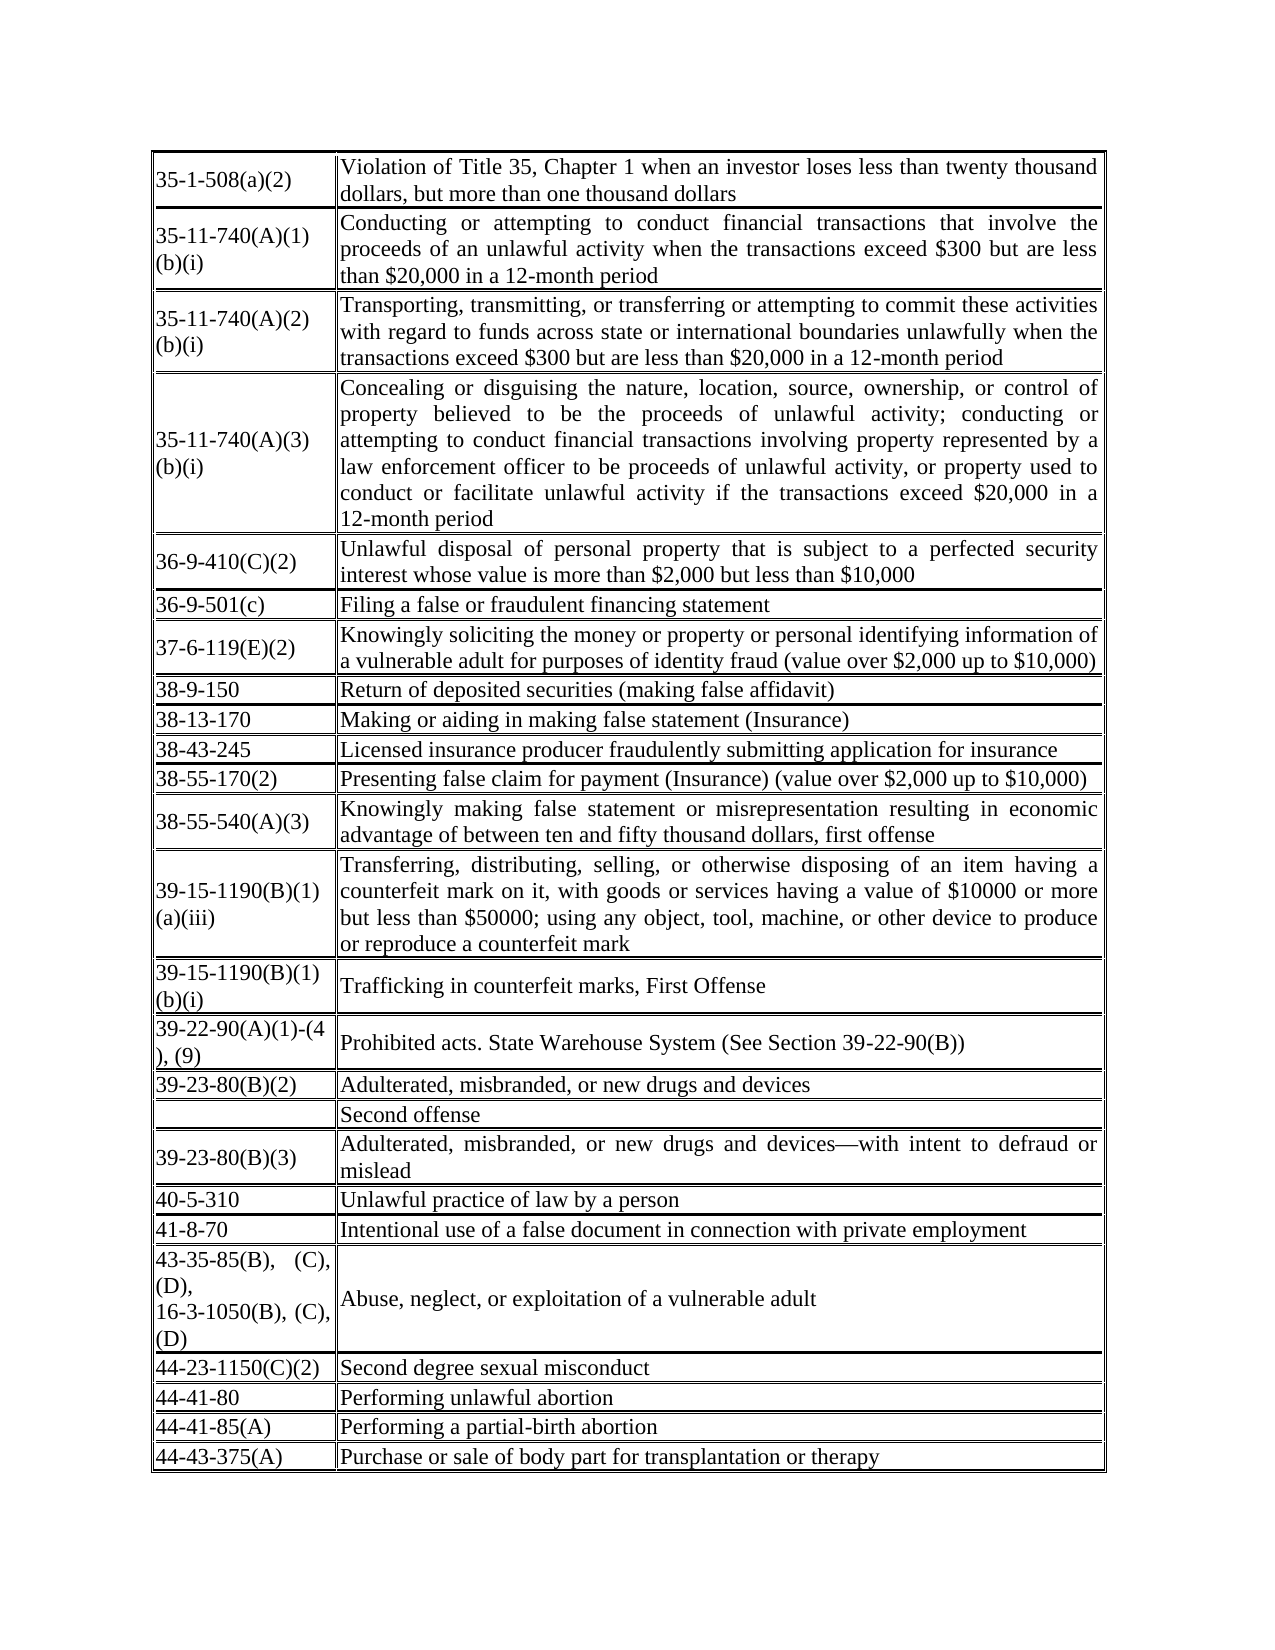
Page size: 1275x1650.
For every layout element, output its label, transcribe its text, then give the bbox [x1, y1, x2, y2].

table_cell Trafficking in counterfeit marks, First Offense [338, 956, 1104, 1012]
table_cell Purchase or sale of body part for transplantation or therapy [337, 1440, 1105, 1469]
table_cell Filing a false or fraudulent financing statement [338, 588, 1105, 617]
table_cell Adulterated, misbranded, or new drugs and devices—with intent to defraud or mislead [338, 1127, 1104, 1183]
table_cell Conducting or attempting to conduct financial transactions that involve the proceeds of an unlawful activity when the transactions exceed $300 but are less than $20,000 in a 12-month period [338, 206, 1104, 288]
table_cell Prohibited acts. State Warehouse System (See Section 39-22-90(B)) [338, 1012, 1104, 1068]
table_cell 44-43-375(A) [152, 1440, 337, 1469]
table_cell 38-43-245 [154, 733, 335, 762]
table_cell 37-6-119(E)(2) [154, 618, 335, 673]
table_cell Knowingly making false statement or misrepresentation resulting in economic advantage of between ten and fifty thousand dollars, first offense [337, 792, 1105, 848]
table_cell 39-23-80(B)(3) [154, 1127, 335, 1183]
table_cell Second offense [337, 1098, 1105, 1127]
table_cell Second degree sexual misconduct [338, 1351, 1104, 1381]
table_cell 38-13-170 [152, 703, 335, 732]
table_cell [152, 1098, 337, 1127]
table_cell Performing a partial-birth abortion [338, 1410, 1104, 1440]
table_cell Unlawful practice of law by a person [338, 1183, 1104, 1213]
table_cell Licensed insurance producer fraudulently submitting application for insurance [338, 733, 1104, 762]
table_cell 44-23-1150(C)(2) [154, 1351, 335, 1381]
table_cell 38-55-170(2) [154, 762, 335, 792]
table_cell Presenting false claim for payment (Insurance) (value over $2,000 up to $10,000) [338, 762, 1104, 792]
table_cell Transferring, distributing, selling, or otherwise disposing of an item having a counterfeit mark on it, with goods or services having a value of $10000 or more but less than $50000; using any object, tool, machine, or other device to produce or reproduce a counterfeit mark [337, 848, 1105, 956]
table_cell Adulterated, misbranded, or new drugs and devices [338, 1068, 1104, 1098]
table_cell Transporting, transmitting, or transferring or attempting to commit these activities with regard to funds across state or international boundaries unlawfully when the transactions exceed $300 but are less than $20,000 in a 12-month period [338, 288, 1104, 371]
table_cell 40-5-310 [154, 1183, 335, 1213]
table_cell 41-8-70 [152, 1213, 335, 1242]
table_cell 39-22-90(A)(1)-(4), (9) [154, 1012, 335, 1068]
table_cell Return of deposited securities (making false affidavit) [338, 673, 1104, 703]
table_cell 35-1-508(a)(2) [154, 153, 337, 206]
table_cell Intentional use of a false document in connection with private employment [338, 1213, 1105, 1242]
table_cell 38-55-540(A)(3) [152, 792, 337, 848]
table_cell 44-41-80 [152, 1381, 337, 1410]
table_cell Abuse, neglect, or exploitation of a vulnerable adult [338, 1243, 1104, 1351]
table_cell Violation of Title 35, Chapter 1 when an investor loses less than twenty thousand dollars, but more than one thousand dollars [337, 153, 1104, 206]
table_cell Making or aiding in making false statement (Insurance) [338, 703, 1105, 732]
table_cell Knowingly soliciting the money or property or personal identifying information of a vulnerable adult for purposes of identity fraud (value over $2,000 up to $10,000) [338, 618, 1104, 673]
table_cell 39-23-80(B)(2) [154, 1068, 335, 1098]
table_cell 38-9-150 [154, 673, 335, 703]
table_cell Unlawful disposal of personal property that is subject to a perfected security interest whose value is more than $2,000 but less than $10,000 [337, 532, 1105, 588]
table_cell 36-9-501(c) [152, 588, 335, 617]
table_cell 43-35-85(B), (C), (D), 16-3-1050(B), (C), (D) [154, 1243, 335, 1351]
table_cell 44-41-85(A) [154, 1410, 335, 1440]
table_cell 39-15-1190(B)(1)(b)(i) [154, 956, 335, 1012]
table_cell 39-15-1190(B)(1)(a)(iii) [152, 848, 337, 956]
table_cell 35-11-740(A)(3)(b)(i) [152, 371, 337, 532]
table_cell 36-9-410(C)(2) [152, 532, 337, 588]
table_cell Concealing or disguising the nature, location, source, ownership, or control of property believed to be the proceeds of unlawful activity; conducting or attempting to conduct financial transactions involving property represented by a law enforcement officer to be proceeds of unlawful activity, or property used to conduct or facilitate unlawful activity if the transactions exceed $20,000 in a 12-month period [337, 371, 1105, 532]
table_cell 35-11-740(A)(2)(b)(i) [154, 288, 335, 371]
table_cell Performing unlawful abortion [337, 1381, 1105, 1410]
table_cell 35-11-740(A)(1)(b)(i) [154, 206, 335, 288]
